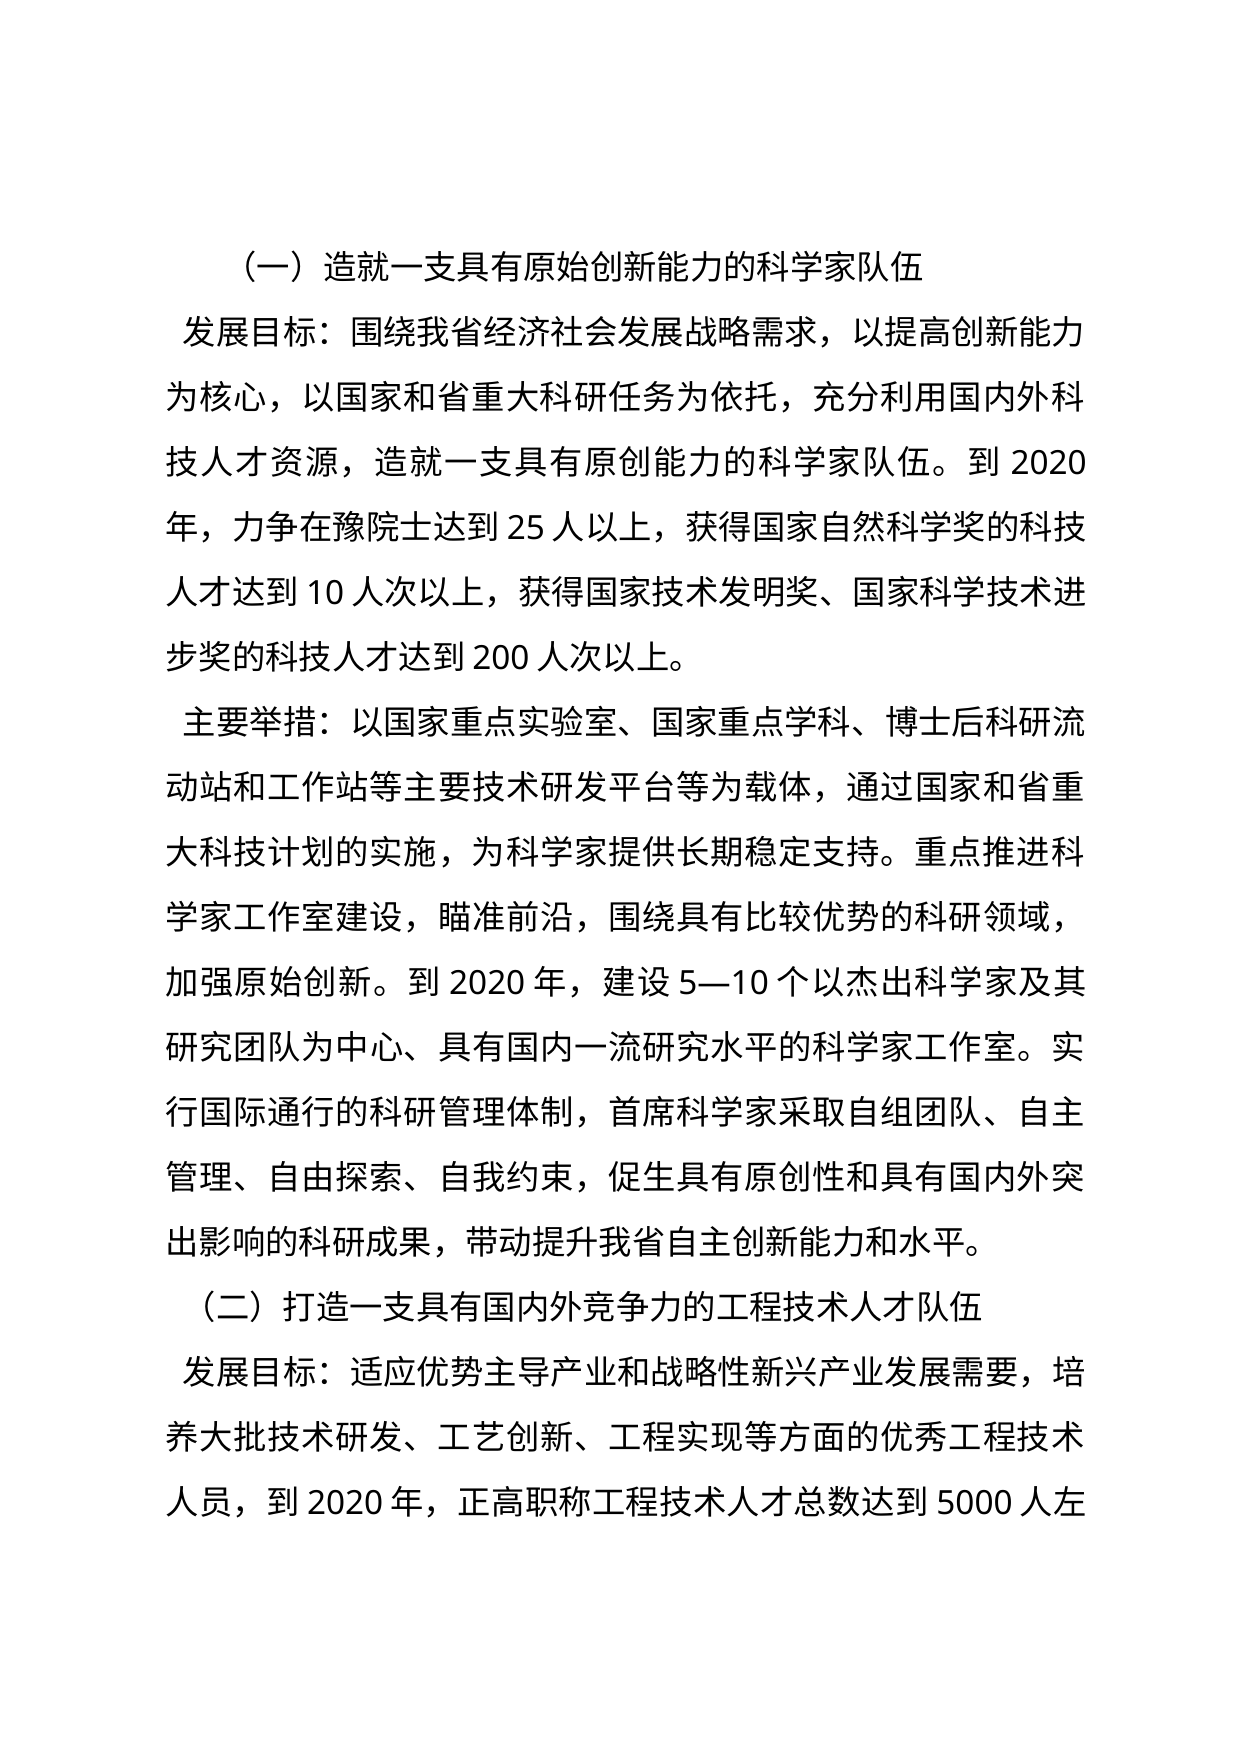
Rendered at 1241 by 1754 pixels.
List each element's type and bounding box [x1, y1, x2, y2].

text [165, 233, 1087, 1533]
